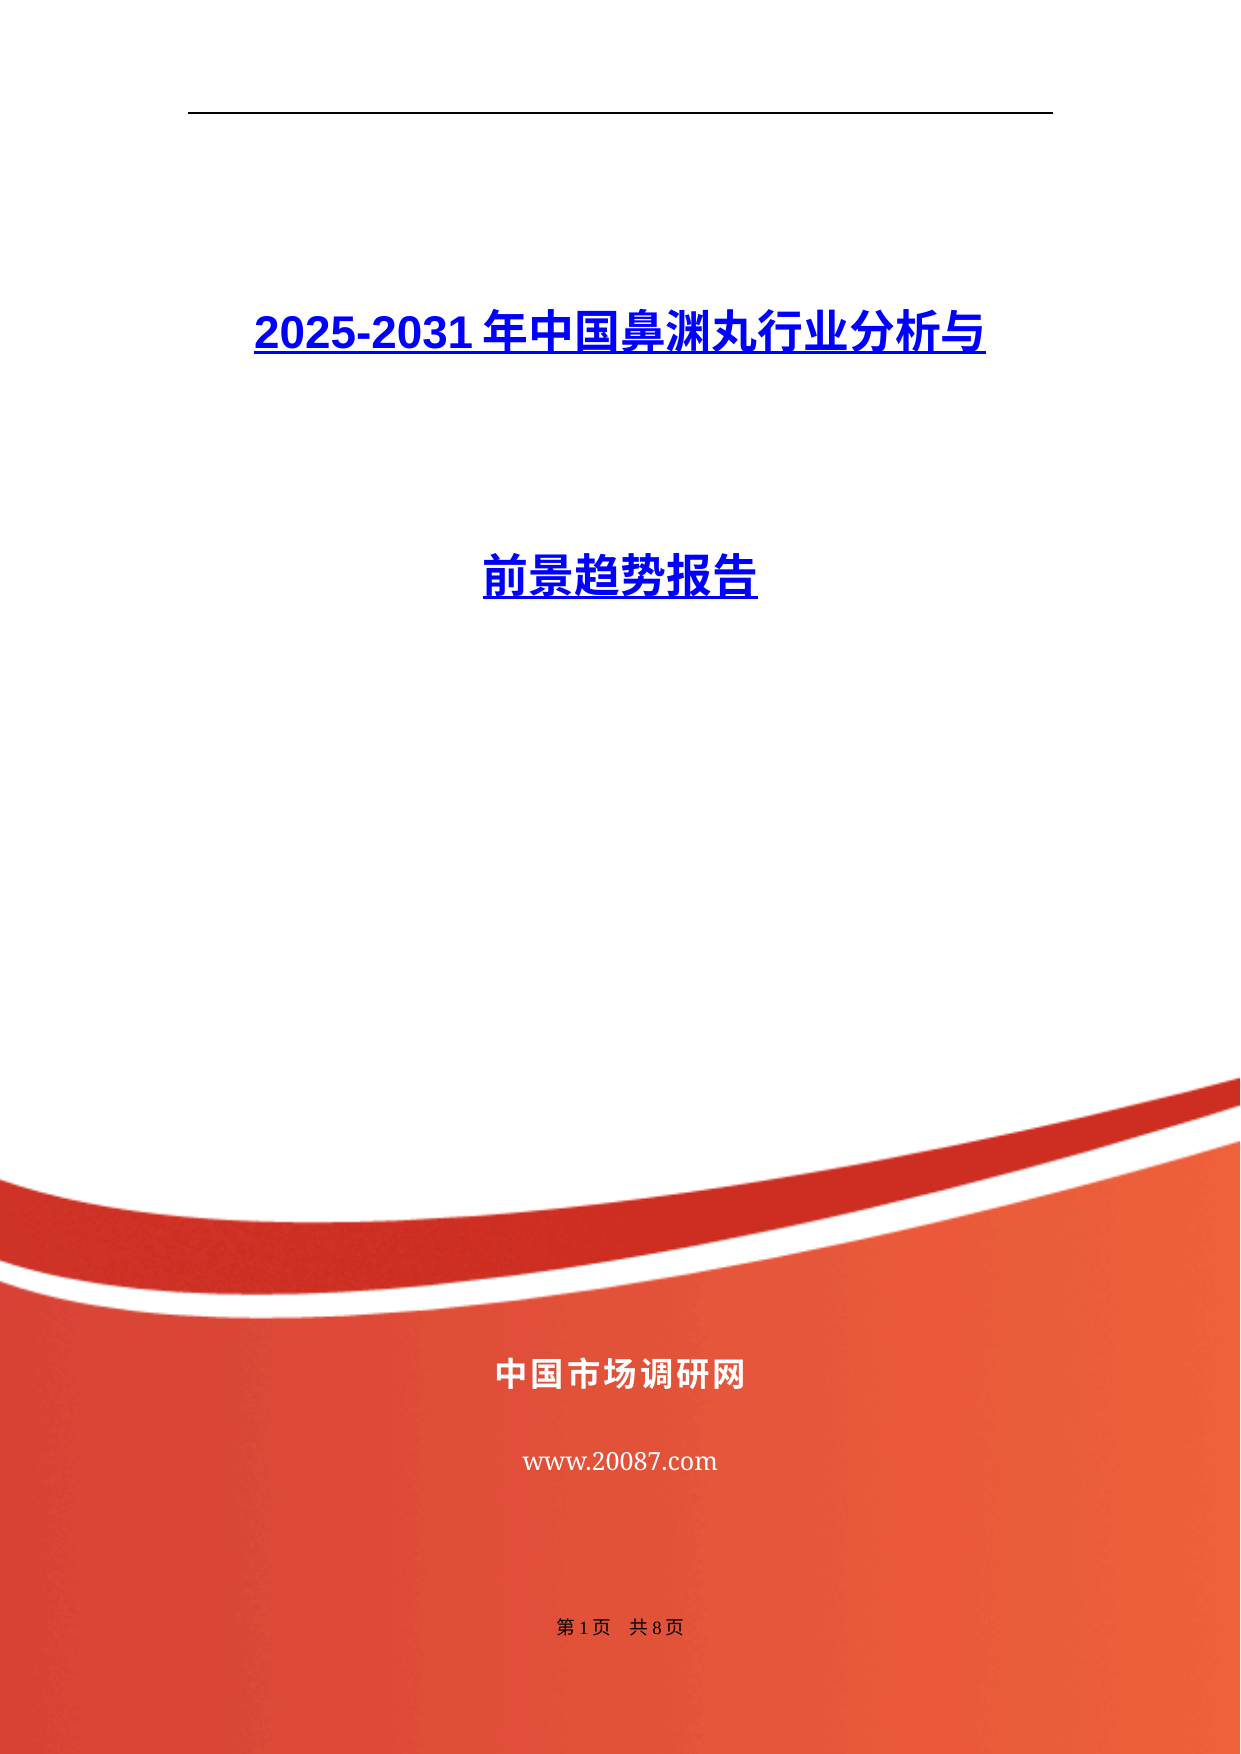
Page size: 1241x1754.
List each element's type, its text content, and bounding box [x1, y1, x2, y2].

picture [0, 1006, 1241, 1754]
subtitle 中国市场调研网 [187, 1339, 1053, 1404]
text www.20087.com [187, 1428, 1053, 1493]
table_header 2025-2031年中国鼻渊丸行业分析与前景趋势报告 [188, 207, 1053, 773]
